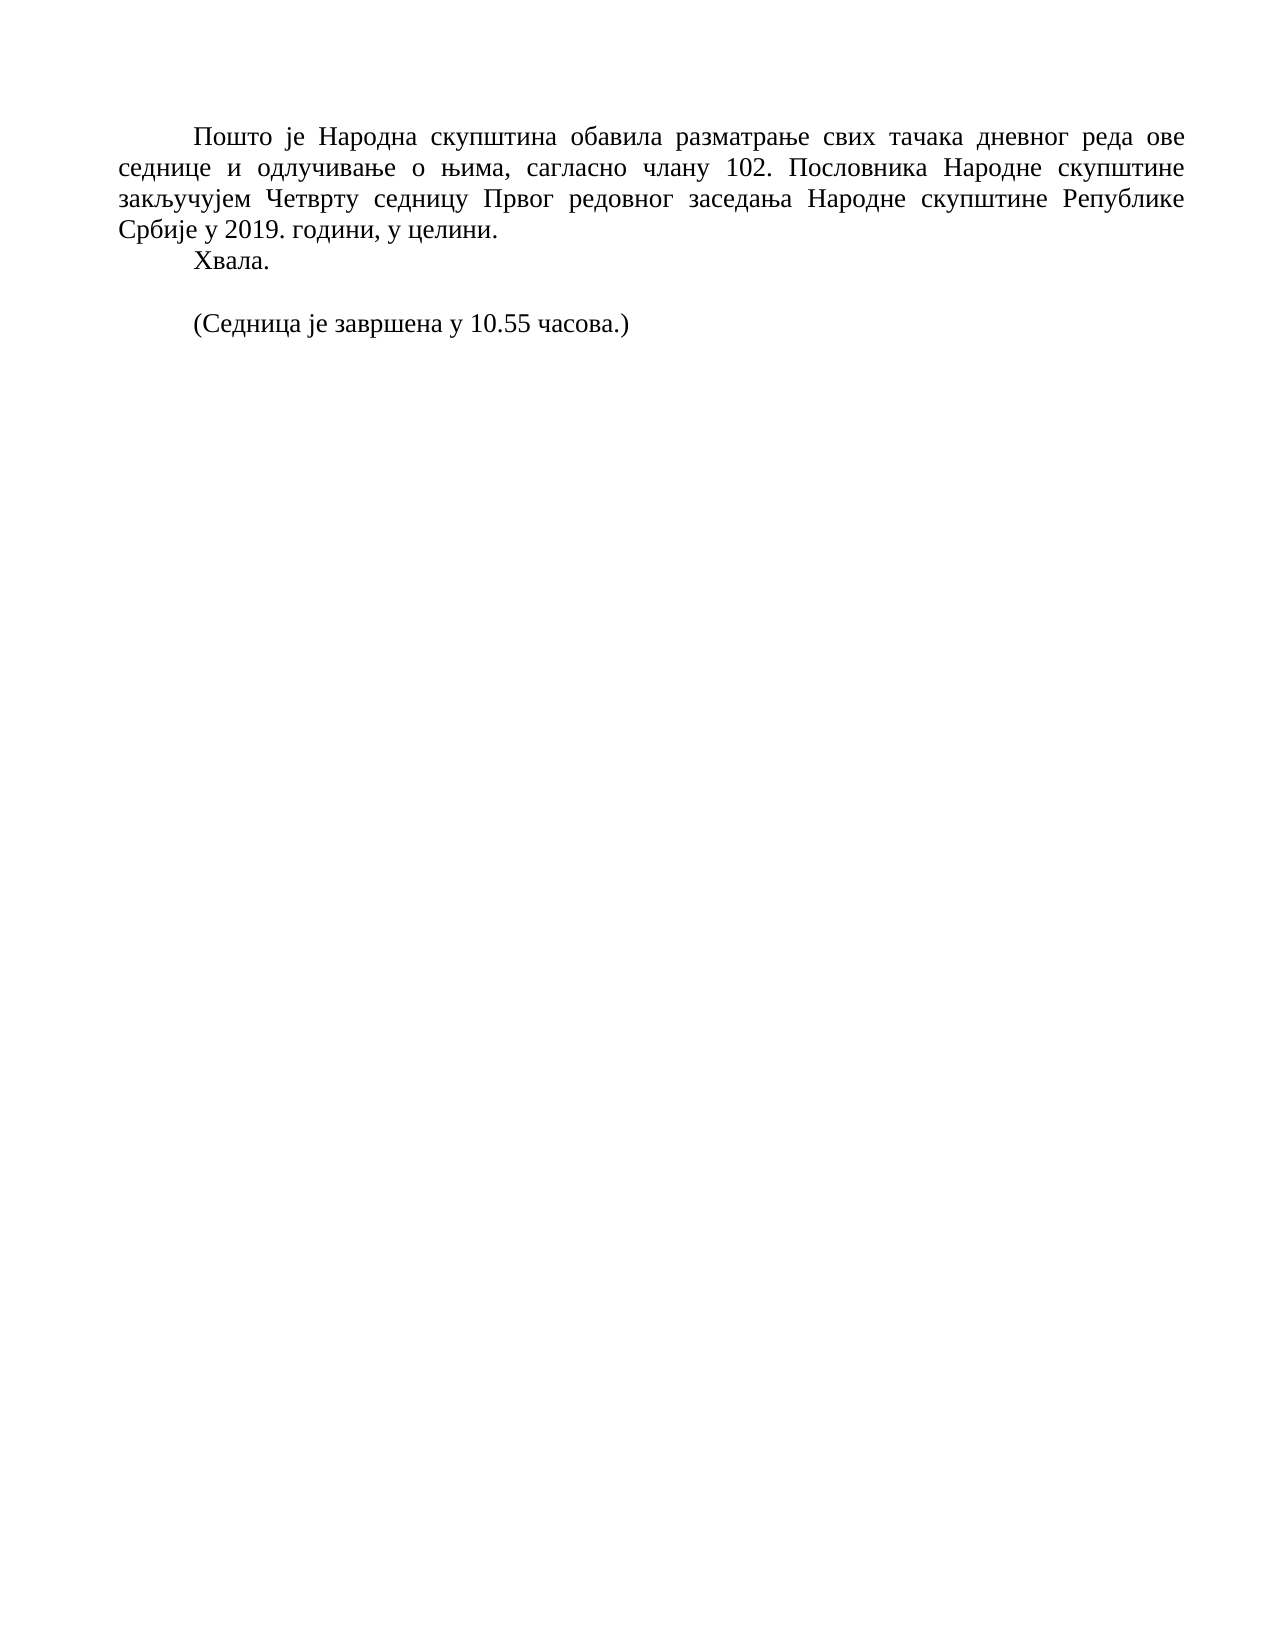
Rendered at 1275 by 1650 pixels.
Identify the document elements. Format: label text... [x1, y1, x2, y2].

text Пошто је Народна скупштина обавила разматрање свих тачака дневног реда ове седнице и одлучивање о њима, сагласно члану 102. Пословника Народне скупштине закључујем Четврту седницу Првог редовног заседања Народне скупштине Републике Србије у 2019. години, у целини. [118, 120, 1186, 244]
text (Седница је завршена у 10.55 часова.) [118, 307, 1186, 338]
text Хвала. [118, 244, 1186, 276]
